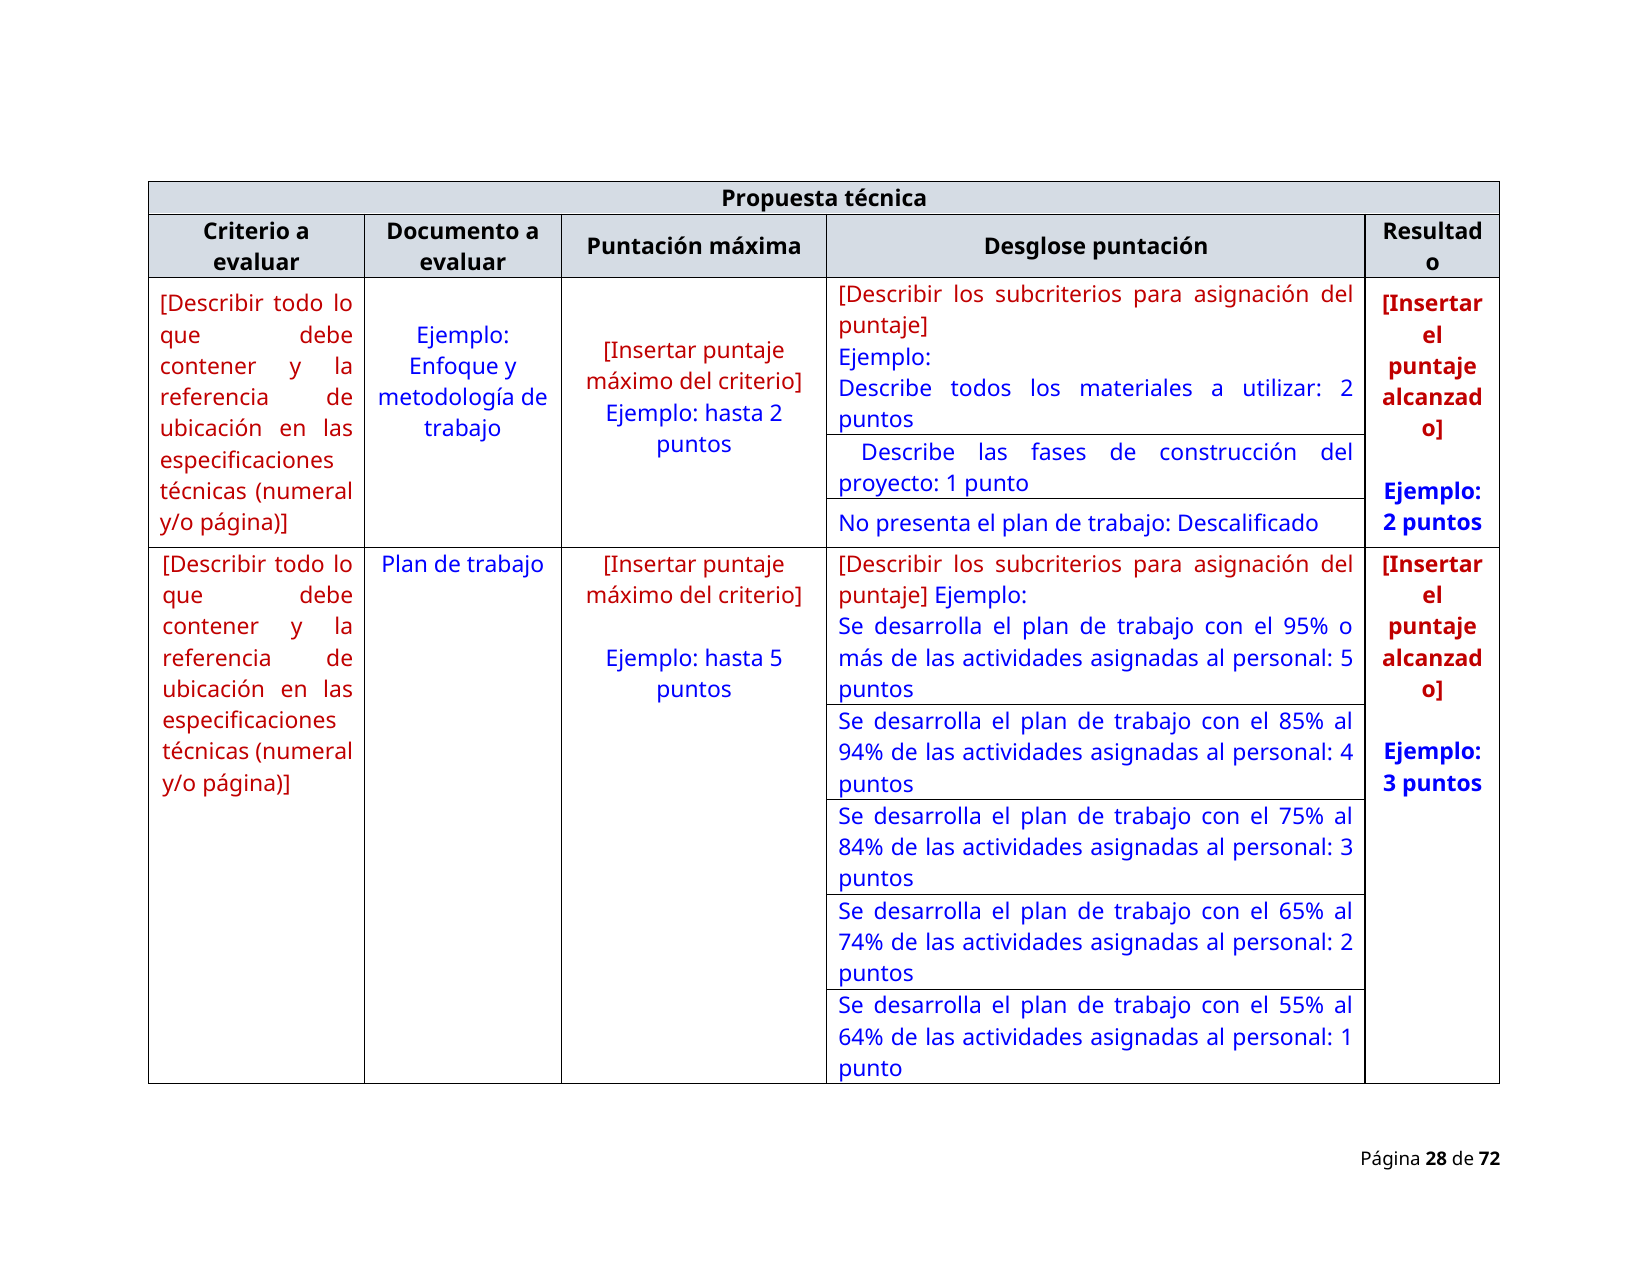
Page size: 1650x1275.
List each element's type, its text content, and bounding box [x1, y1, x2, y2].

table_cell Se desarrolla el plan de trabajo con el 55% al 64% de las actividades asignadas al personal: 1 punto [827, 990, 1364, 1083]
table_cell [Insertar el puntaje alcanzado] Ejemplo: 3 puntos [1366, 548, 1499, 1083]
table_cell [Describir todo lo que debe contener y la referencia de ubicación en las especificaciones técnicas (numeral y/o página)] [149, 278, 364, 547]
table_cell Ejemplo: Enfoque y metodología de trabajo [365, 278, 561, 547]
table_cell Describe las fases de construcción del proyecto: 1 punto [827, 435, 1364, 498]
table_cell [Insertar puntaje máximo del criterio] Ejemplo: hasta 5 puntos [562, 548, 826, 1083]
table_cell Se desarrolla el plan de trabajo con el 85% al 94% de las actividades asignadas al personal: 4 puntos [827, 705, 1364, 799]
table_cell Puntación máxima [562, 215, 826, 277]
table_header Propuesta técnica [149, 182, 1499, 213]
table_cell Documento a evaluar [365, 215, 561, 277]
table_cell [Describir todo lo que debe contener y la referencia de ubicación en las especificaciones técnicas (numeral y/o página)] [149, 548, 364, 1083]
table_cell [Insertar el puntaje alcanzado] Ejemplo: 2 puntos [1366, 278, 1499, 547]
table_cell [Describir los subcriterios para asignación del puntaje] Ejemplo: Se desarrolla el plan de trabajo con el 95% o más de las actividades asignadas al personal: 5 puntos [827, 548, 1364, 704]
table_cell No presenta el plan de trabajo: Descalificado [827, 499, 1364, 547]
table_cell Criterio a evaluar [149, 215, 364, 277]
table_cell Desglose puntación [827, 215, 1364, 277]
table_cell Plan de trabajo [365, 548, 561, 1083]
table_cell [Insertar puntaje máximo del criterio] Ejemplo: hasta 2 puntos [562, 278, 826, 547]
table_cell [Describir los subcriterios para asignación del puntaje] Ejemplo: Describe todos los materiales a utilizar: 2 puntos [827, 278, 1364, 434]
table_cell Se desarrolla el plan de trabajo con el 65% al 74% de las actividades asignadas al personal: 2 puntos [827, 895, 1364, 988]
table_cell Se desarrolla el plan de trabajo con el 75% al 84% de las actividades asignadas al personal: 3 puntos [827, 800, 1364, 894]
table_cell Resultado [1366, 215, 1499, 277]
